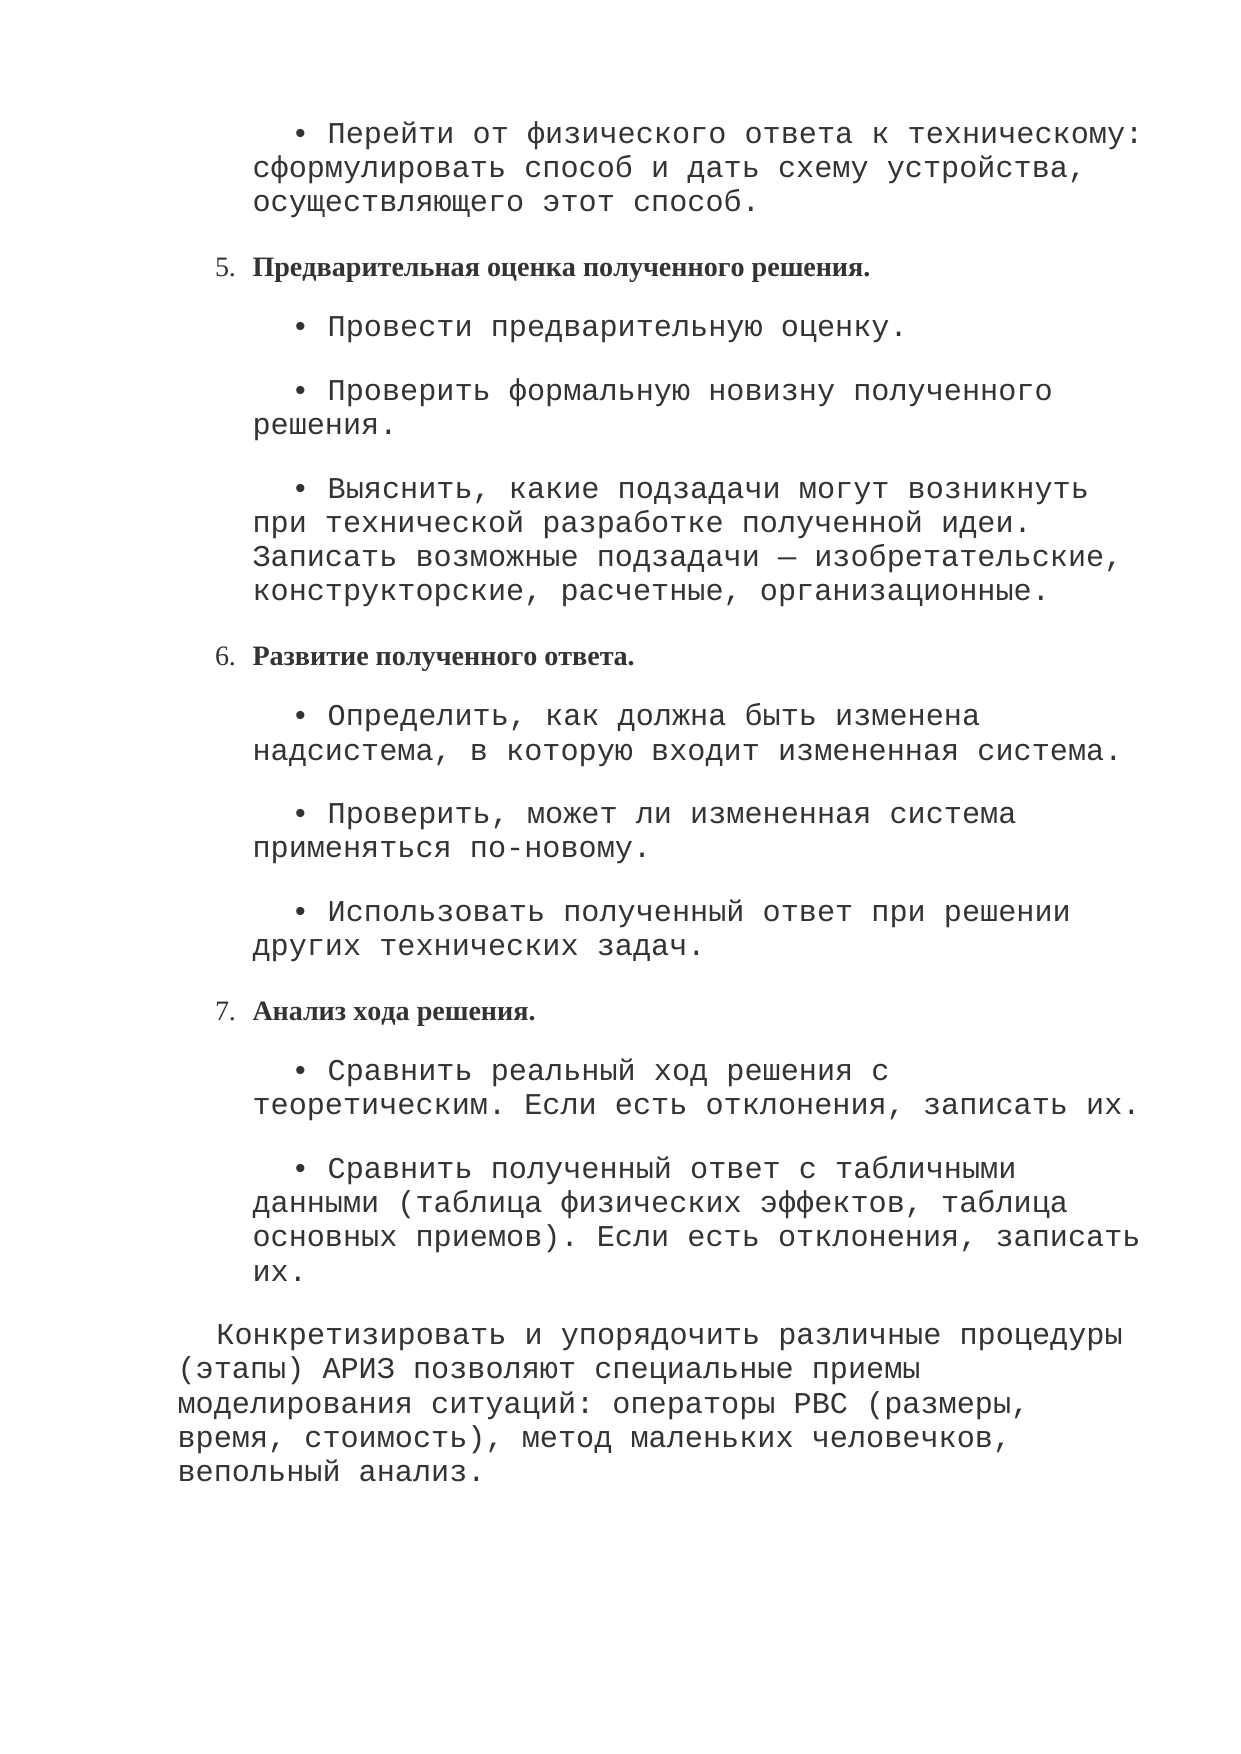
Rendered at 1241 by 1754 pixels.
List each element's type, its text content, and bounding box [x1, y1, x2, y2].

text • Выяснить, какие подзадачи могут возникнуть при технической разработке полученной идеи. Записать возможные подзадачи — изобретательские, конструкторские, расчетные, организационные. [252, 473, 1152, 610]
list Анализ хода решения. [215, 994, 1152, 1026]
text • Сравнить полученный ответ с табличными данными (таблица физических эффектов, таблица основных приемов). Если есть отклонения, записать их. [252, 1153, 1152, 1290]
text • Провести предварительную оценку. [252, 312, 1152, 346]
list Предварительная оценка полученного решения. [215, 250, 1152, 282]
text Конкретизировать и упорядочить различные процедуры (этапы) АРИЗ позволяют специальные приемы моделирования ситуаций: операторы РВС (размеры, время, стоимость), метод маленьких человечков, вепольный анализ. [177, 1319, 1152, 1491]
text • Сравнить реальный ход решения с теоретическим. Если есть отклонения, записать их. [252, 1055, 1152, 1124]
text • Использовать полученный ответ при решении других технических задач. [252, 896, 1152, 964]
list Развитие полученного ответа. [215, 639, 1152, 671]
text • Проверить формальную новизну полученного решения. [252, 375, 1152, 444]
text • Проверить, может ли измененная система применяться по-новому. [252, 798, 1152, 867]
text • Определить, как должна быть изменена надсистема, в которую входит измененная система. [252, 701, 1152, 769]
text • Перейти от физического ответа к техническому: сформулировать способ и дать схему устройства, осуществляющего этот способ. [252, 118, 1152, 221]
